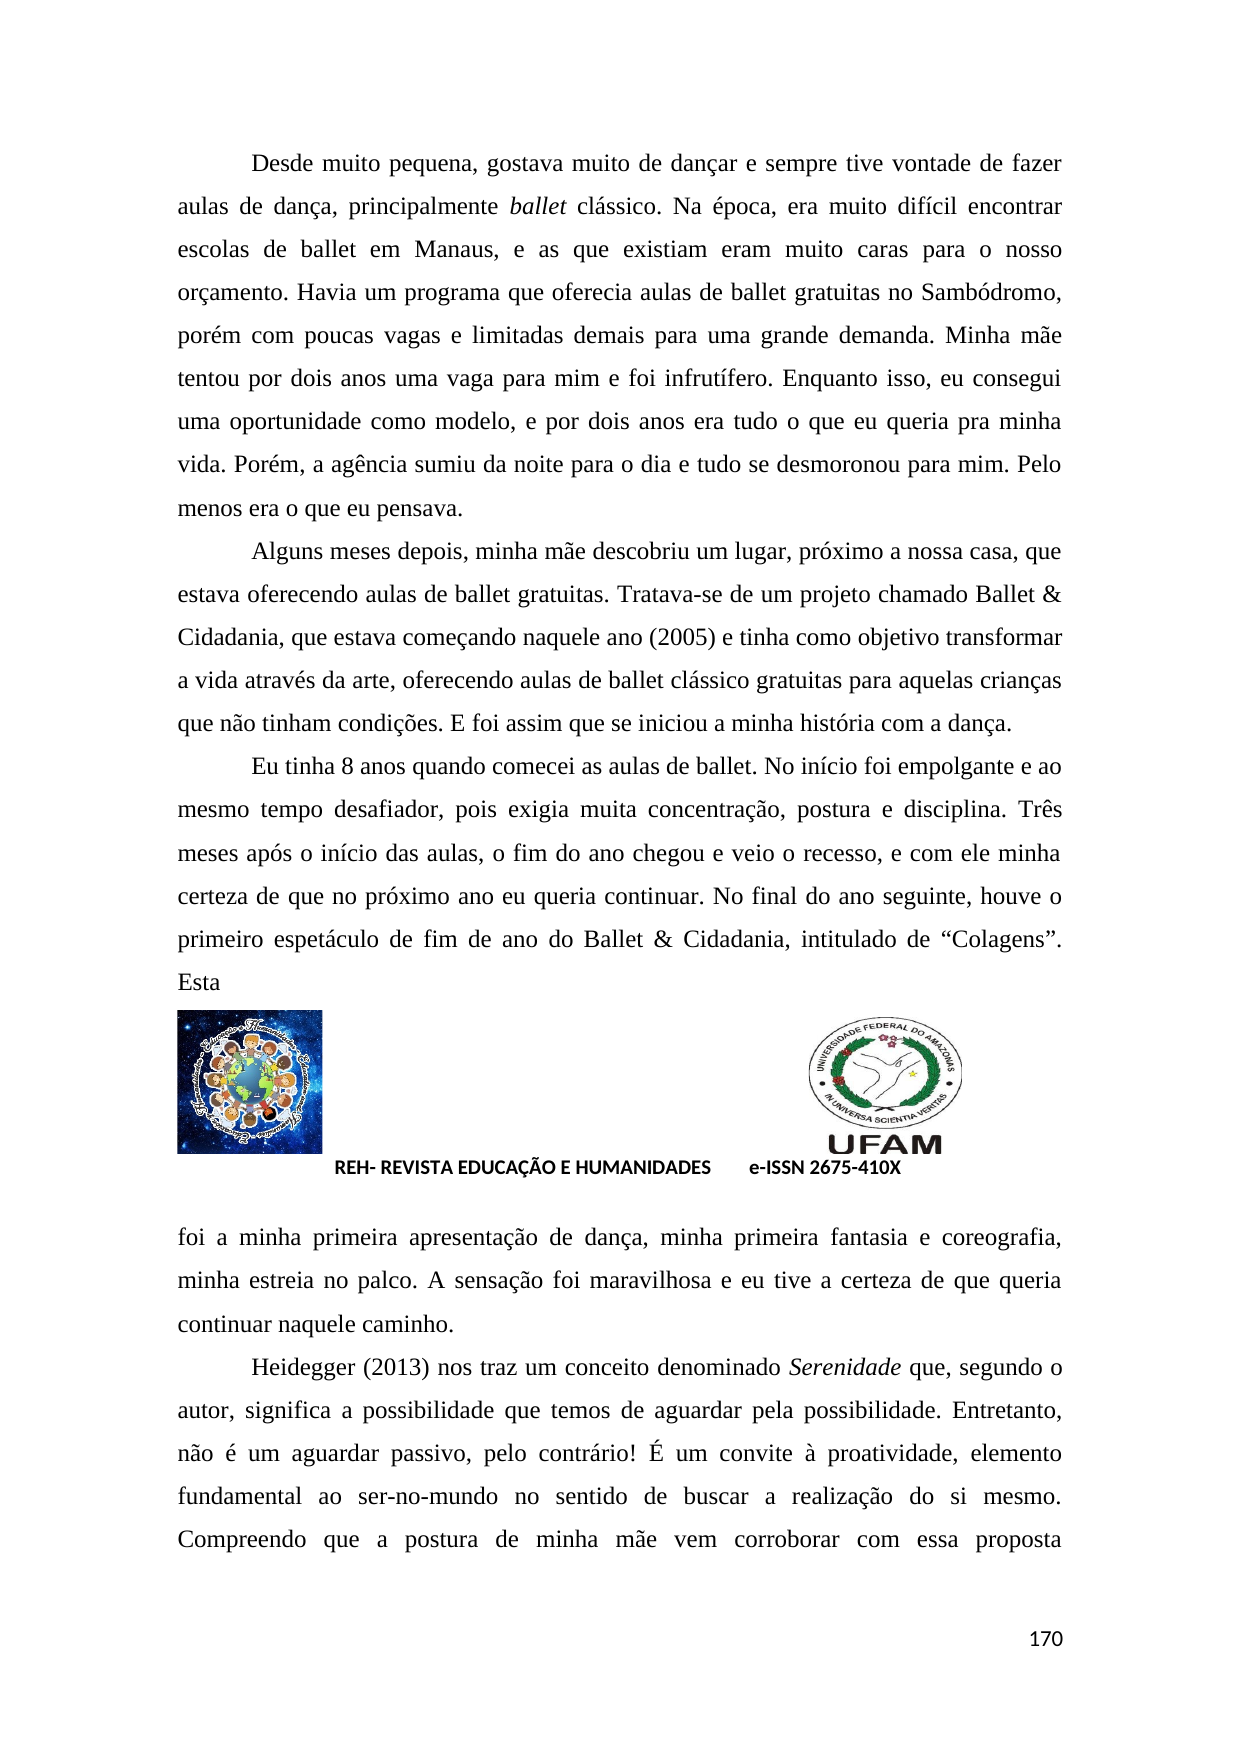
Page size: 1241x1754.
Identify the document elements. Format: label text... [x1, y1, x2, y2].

text Alguns meses depois, minha mãe descobriu um lugar, próximo a nossa casa, que estava oferecendo aulas de ballet gratuitas. Tratava-se de um projeto chamado Ballet & Cidadania, que estava começando naquele ano (2005) e tinha como objetivo transformar a vida através da arte, oferecendo aulas de ballet clássico gratuitas para aquelas crianças que não tinham condições. E foi assim que se iniciou a minha história com a dança. [177, 536, 1063, 737]
text Eu tinha 8 anos quando comecei as aulas de ballet. No início foi empolgante e ao mesmo tempo desafiador, pois exigia muita concentração, postura e disciplina. Três meses após o início das aulas, o fim do ano chegou e veio o recesso, e com ele minha certeza de que no próximo ano eu queria continuar. No final do ano seguinte, houve o primeiro espetáculo de fim de ano do Ballet & Cidadania, intitulado de “Colagens”. Esta [177, 751, 1063, 996]
text Desde muito pequena, gostava muito de dançar e sempre tive vontade de fazer aulas de dança, principalmente ballet clássico. Na época, era muito difícil encontrar escolas de ballet em Manaus, e as que existiam eram muito caras para o nosso orçamento. Havia um programa que oferecia aulas de ballet gratuitas no Sambódromo, porém com poucas vagas e limitadas demais para uma grande demanda. Minha mãe tentou por dois anos uma vaga para mim e foi infrutífero. Enquanto isso, eu consegui uma oportunidade como modelo, e por dois anos era tudo o que eu queria pra minha vida. Porém, a agência sumiu da noite para o dia e tudo se desmoronou para mim. Pelo menos era o que eu pensava. [177, 148, 1063, 521]
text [177, 1352, 1063, 1553]
text foi a minha primeira apresentação de dança, minha primeira fantasia e coreografia, minha estreia no palco. A sensação foi maravilhosa e eu tive a certeza de que queria continuar naquele caminho. [177, 1222, 1063, 1337]
picture [177, 1010, 323, 1154]
text REH- REVISTA EDUCAÇÃO E HUMANIDADES e-ISSN 2675-410X [177, 1154, 1063, 1179]
